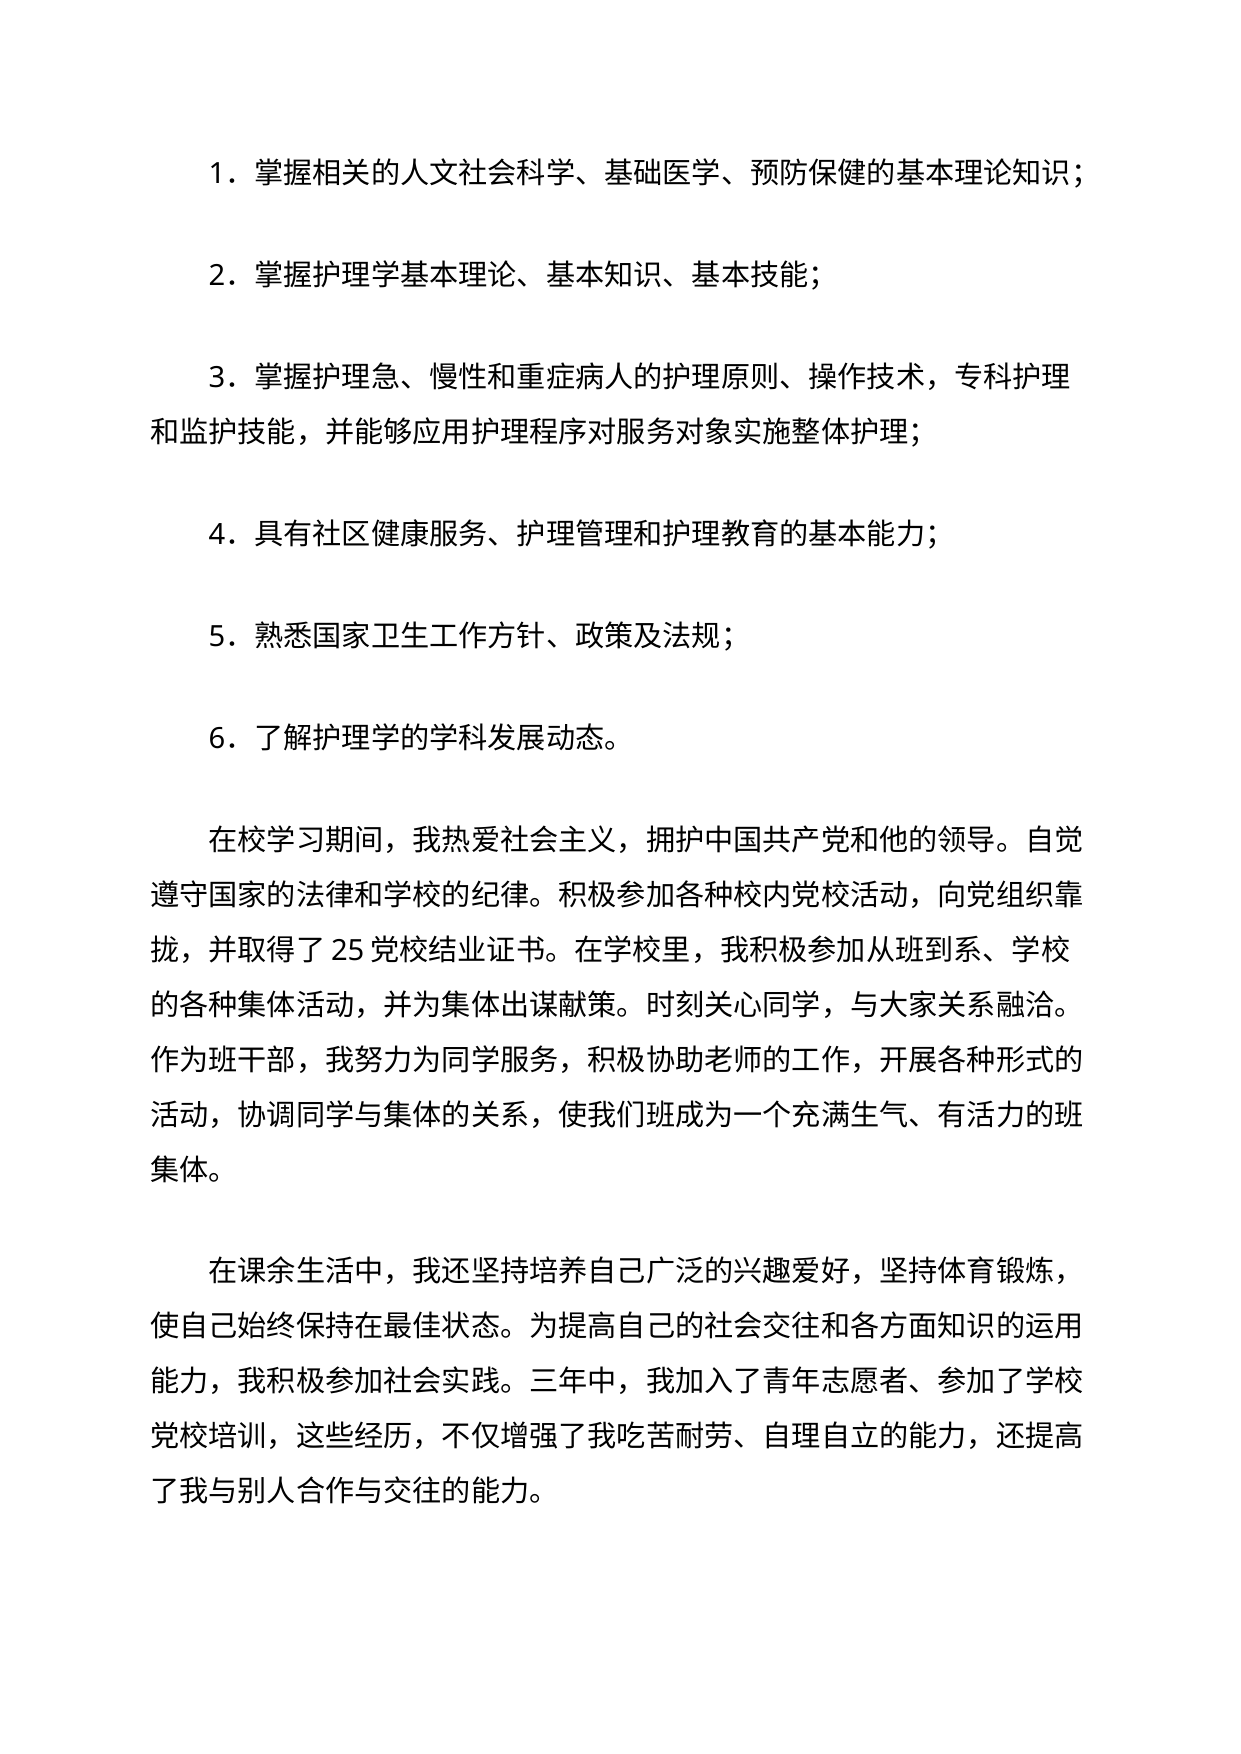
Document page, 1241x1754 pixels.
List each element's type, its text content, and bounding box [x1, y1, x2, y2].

text 1．掌握相关的人文社会科学、基础医学、预防保健的基本理论知识； [150, 150, 1090, 192]
text 在课余生活中，我还坚持培养自己广泛的兴趣爱好，坚持体育锻炼，使自己始终保持在最佳状态。为提高自己的社会交往和各方面知识的运用能力，我积极参加社会实践。三年中，我加入了青年志愿者、参加了学校党校培训，这些经历，不仅增强了我吃苦耐劳、自理自立的能力，还提高了我与别人合作与交往的能力。 [150, 1248, 1090, 1510]
text 6．了解护理学的学科发展动态。 [150, 715, 1090, 757]
text 5．熟悉国家卫生工作方针、政策及法规； [150, 613, 1090, 655]
text 3．掌握护理急、慢性和重症病人的护理原则、操作技术，专科护理和监护技能，并能够应用护理程序对服务对象实施整体护理； [150, 354, 1090, 451]
text 在校学习期间，我热爱社会主义，拥护中国共产党和他的领导。自觉遵守国家的法律和学校的纪律。积极参加各种校内党校活动，向党组织靠拢，并取得了25党校结业证书。在学校里，我积极参加从班到系、学校的各种集体活动，并为集体出谋献策。时刻关心同学，与大家关系融洽。作为班干部，我努力为同学服务，积极协助老师的工作，开展各种形式的活动，协调同学与集体的关系，使我们班成为一个充满生气、有活力的班集体。 [150, 817, 1090, 1188]
text 2．掌握护理学基本理论、基本知识、基本技能； [150, 252, 1090, 294]
text 4．具有社区健康服务、护理管理和护理教育的基本能力； [150, 511, 1090, 553]
